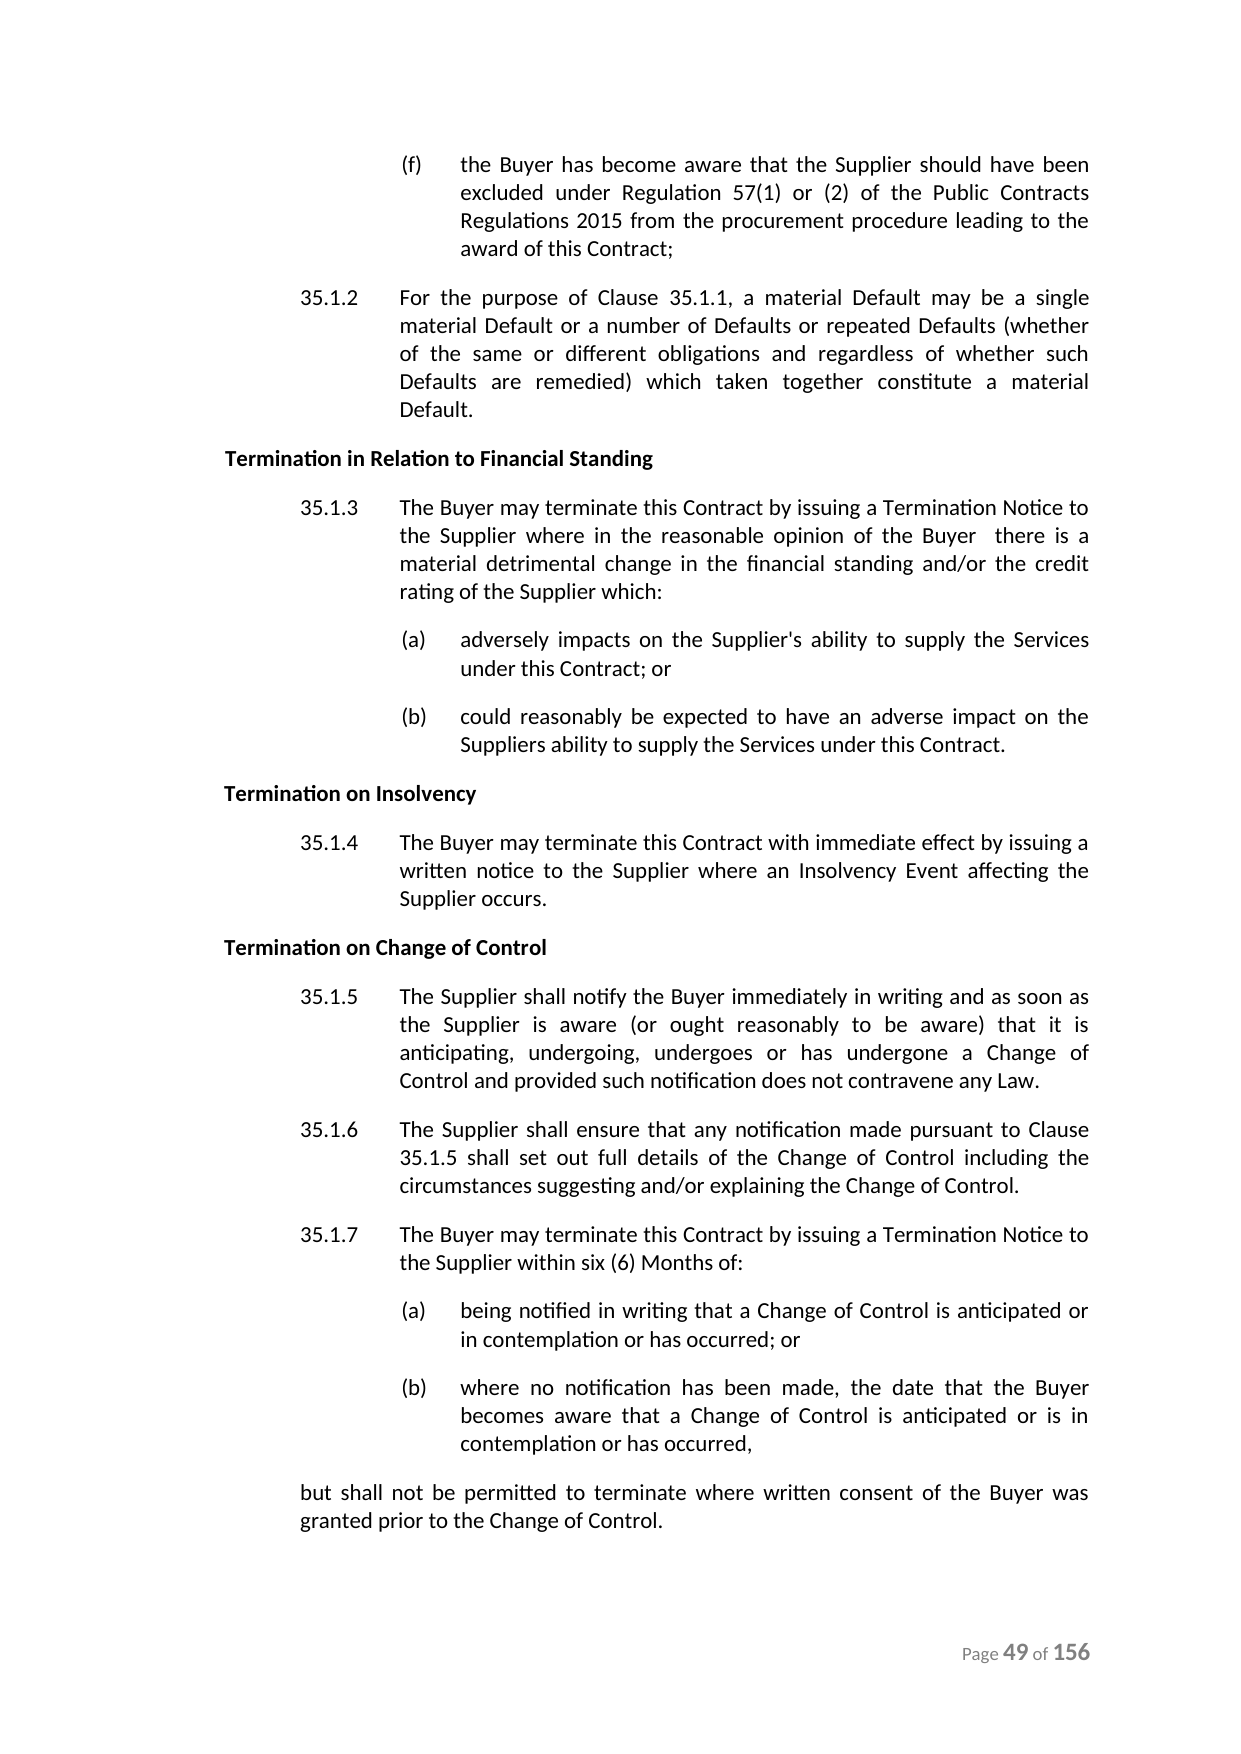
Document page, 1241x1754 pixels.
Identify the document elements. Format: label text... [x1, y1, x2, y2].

subtitle The Buyer may terminate this Contract by issuing a Termination Notice to the Supplier where in the reasonable opinion of the Buyer there is a material detrimental change in the financial standing and/or the credit rating of the Supplier which: [300, 493, 1090, 605]
subtitle being notified in writing that a Change of Control is anticipated or in contemplation or has occurred; or [401, 1297, 1090, 1353]
subtitle but shall not be permitted to terminate where written consent of the Buyer was granted prior to the Change of Control. [300, 1478, 1090, 1534]
subtitle The Supplier shall notify the Buyer immediately in writing and as soon as the Supplier is aware (or ought reasonably to be aware) that it is anticipating, undergoing, undergoes or has undergone a Change of Control and provided such notification does not contravene any Law. [300, 982, 1090, 1094]
subtitle The Supplier shall ensure that any notification made pursuant to Clause 35.1.5 shall set out full details of the Change of Control including the circumstances suggesting and/or explaining the Change of Control. [300, 1115, 1090, 1199]
subtitle where no notification has been made, the date that the Buyer becomes aware that a Change of Control is anticipated or is in contemplation or has occurred, [401, 1373, 1090, 1458]
subtitle adversely impacts on the Supplier's ability to supply the Services under this Contract; or [401, 626, 1090, 682]
subtitle The Buyer may terminate this Contract with immediate effect by issuing a written notice to the Supplier where an Insolvency Event affecting the Supplier occurs. [300, 828, 1090, 912]
subtitle For the purpose of Clause 35.1.1, a material Default may be a single material Default or a number of Defaults or repeated Defaults (whether of the same or different obligations and regardless of whether such Defaults are remedied) which taken together constitute a material Default. [300, 283, 1090, 423]
subtitle The Buyer may terminate this Contract by issuing a Termination Notice to the Supplier within six (6) Months of: [300, 1220, 1090, 1276]
text Termination on Change of Control [224, 933, 1090, 961]
subtitle the Buyer has become aware that the Supplier should have been excluded under Regulation 57(1) or (2) of the Public Contracts Regulations 2015 from the procurement procedure leading to the award of this Contract; [401, 150, 1090, 262]
subtitle could reasonably be expected to have an adverse impact on the Suppliers ability to supply the Services under this Contract. [401, 702, 1090, 758]
subtitle Termination in Relation to Financial Standing [225, 444, 1090, 472]
text Termination on Insolvency [224, 779, 1090, 807]
